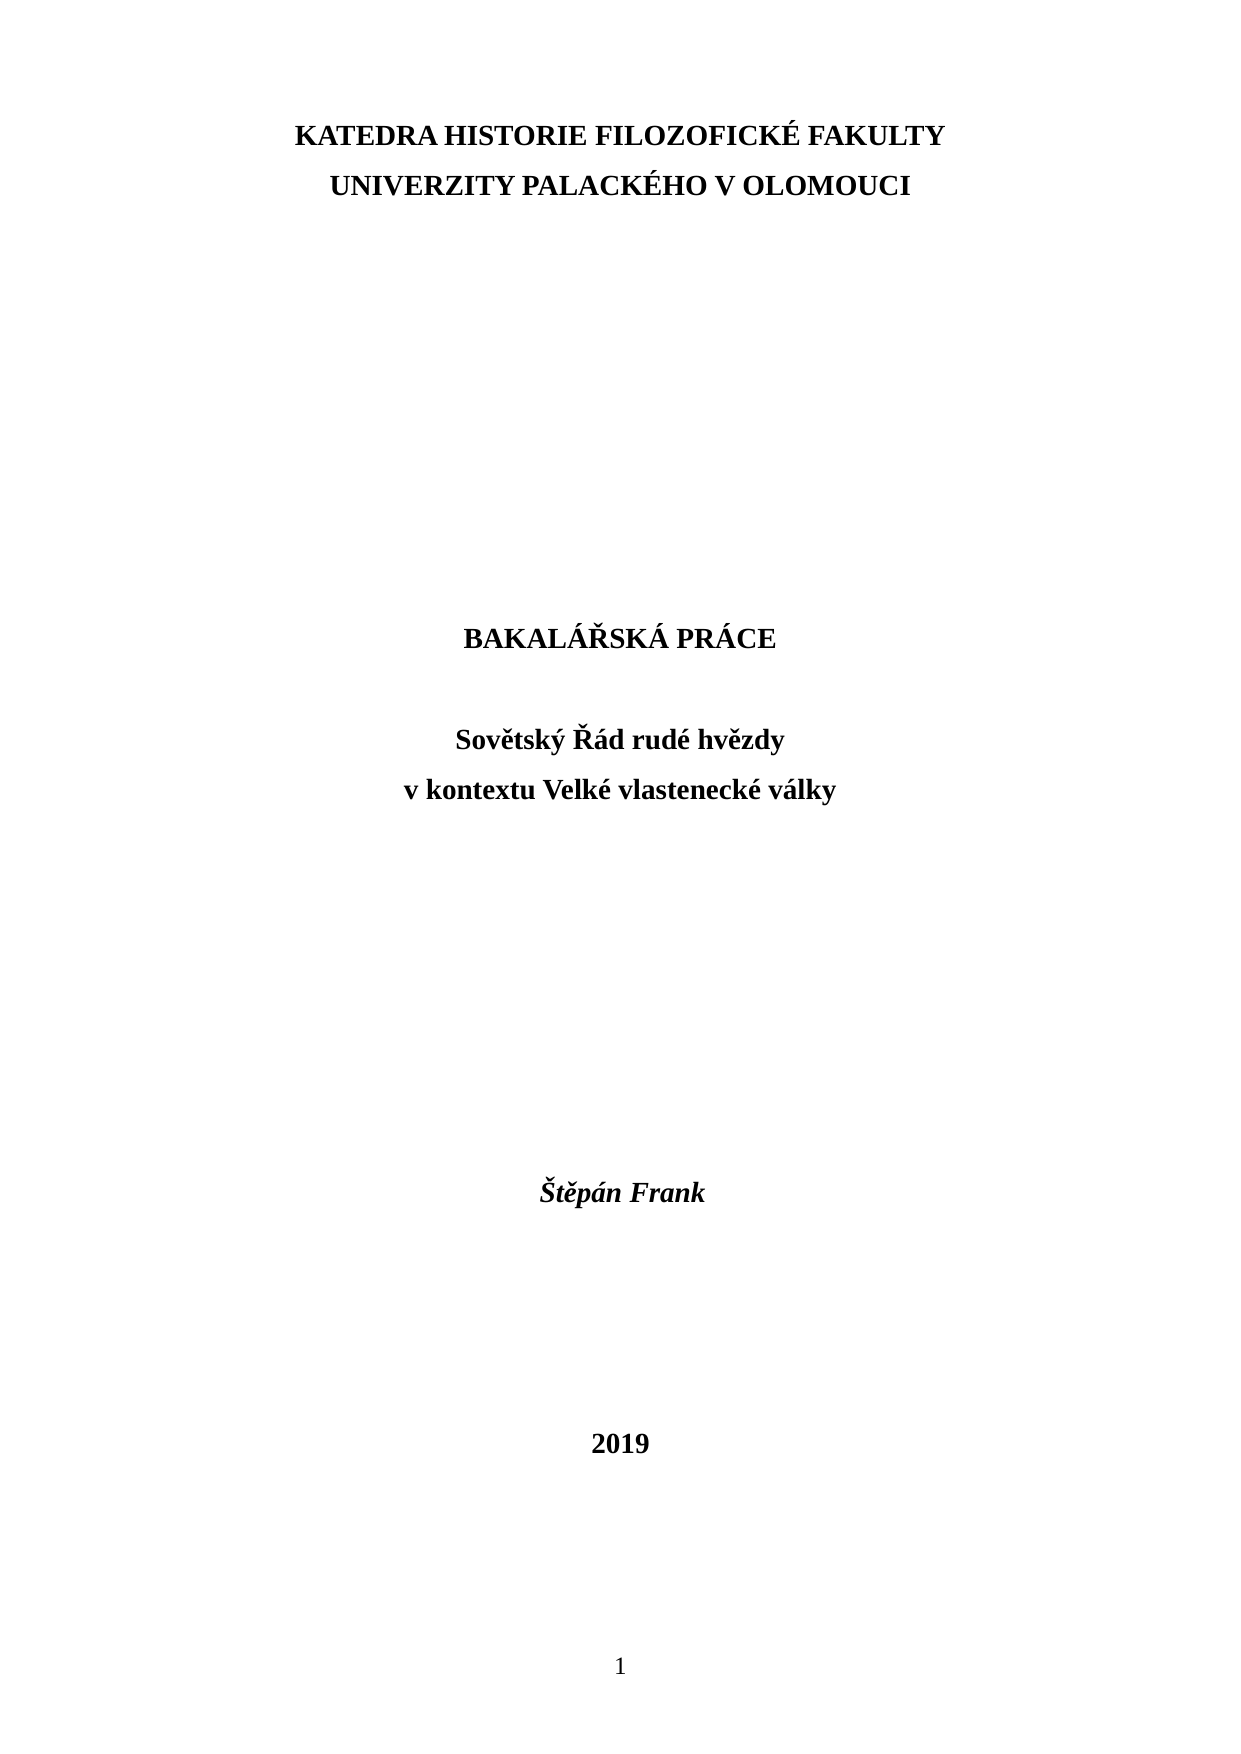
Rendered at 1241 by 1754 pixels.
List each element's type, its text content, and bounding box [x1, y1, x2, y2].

text BAKALÁŘSKÁ PRÁCE [118, 621, 1122, 655]
text Štěpán Frank [118, 1175, 1122, 1208]
text KATEDRA HISTORIE FILOZOFICKÉ FAKULTY [118, 118, 1122, 152]
text Sovětský Řád rudé hvězdy [118, 722, 1122, 755]
text v kontextu Velké vlastenecké války [118, 772, 1122, 806]
text UNIVERZITY PALACKÉHO V OLOMOUCI [118, 168, 1122, 202]
text 2019 [118, 1426, 1122, 1460]
